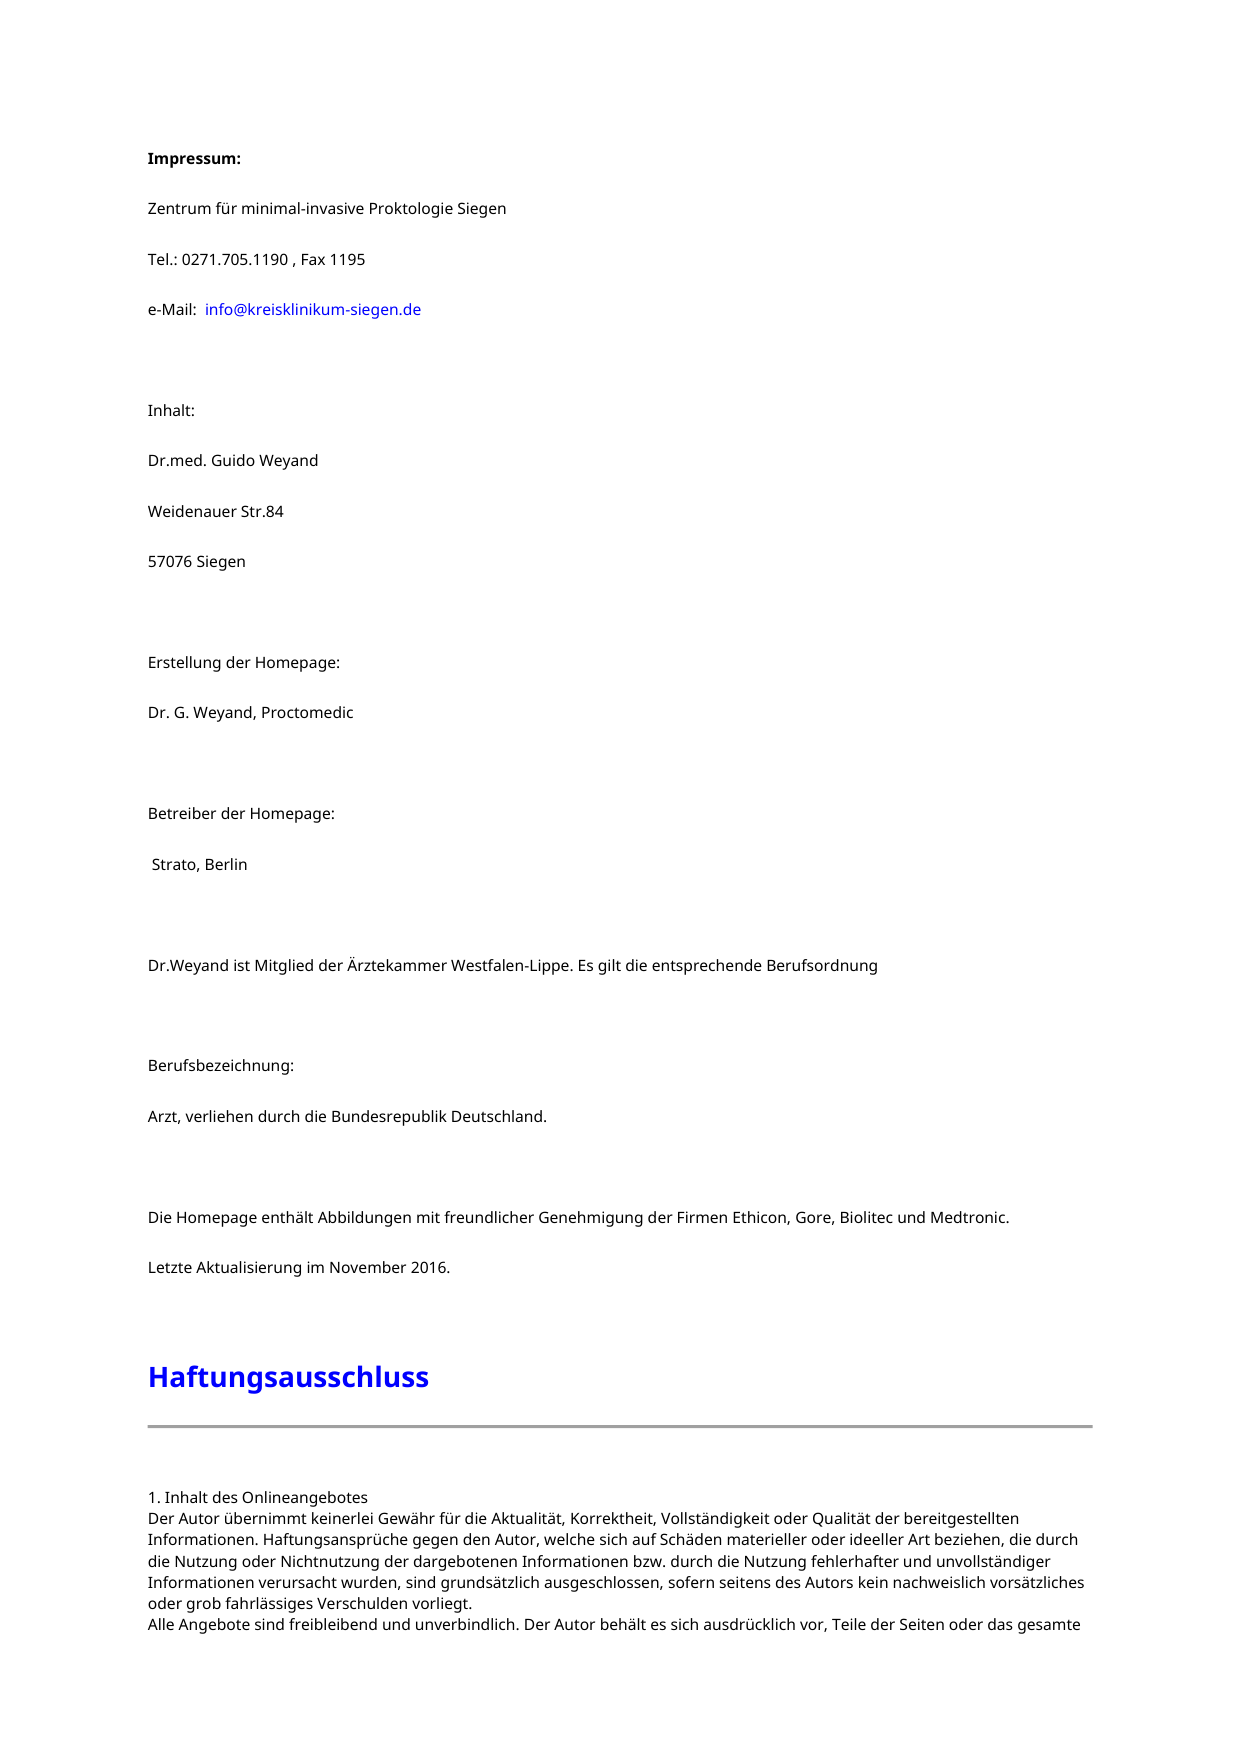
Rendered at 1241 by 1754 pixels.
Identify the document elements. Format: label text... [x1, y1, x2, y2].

text Impressum: [148, 148, 1093, 169]
text e-Mail: info@kreisklinikum-siegen.de [148, 299, 1093, 320]
text Dr.Weyand ist Mitglied der Ärztekammer Westfalen-Lippe. Es gilt die entsprechende Berufsordnung [148, 954, 1093, 976]
text Letzte Aktualisierung im November 2016. [148, 1257, 1093, 1278]
text Dr.med. Guido Weyand [148, 450, 1093, 471]
text Die Homepage enthält Abbildungen mit freundlicher Genehmigung der Firmen Ethicon, Gore, Biolitec und Medtronic. [148, 1206, 1093, 1228]
text Erstellung der Homepage: [148, 652, 1093, 673]
text Weidenauer Str.84 [148, 501, 1093, 522]
text 57076 Siegen [148, 551, 1093, 572]
text Zentrum für minimal-invasive Proktologie Siegen [148, 198, 1093, 219]
text Haftungsausschluss [148, 1358, 1093, 1396]
text Betreiber der Homepage: [148, 803, 1093, 824]
text Strato, Berlin [148, 853, 1093, 875]
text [148, 1487, 1093, 1635]
text Inhalt: [148, 400, 1093, 421]
text Arzt, verliehen durch die Bundesrepublik Deutschland. [148, 1106, 1093, 1127]
text Berufsbezeichnung: [148, 1055, 1093, 1076]
text Dr. G. Weyand, Proctomedic [148, 702, 1093, 723]
text Tel.: 0271.705.1190 , Fax 1195 [148, 248, 1093, 270]
